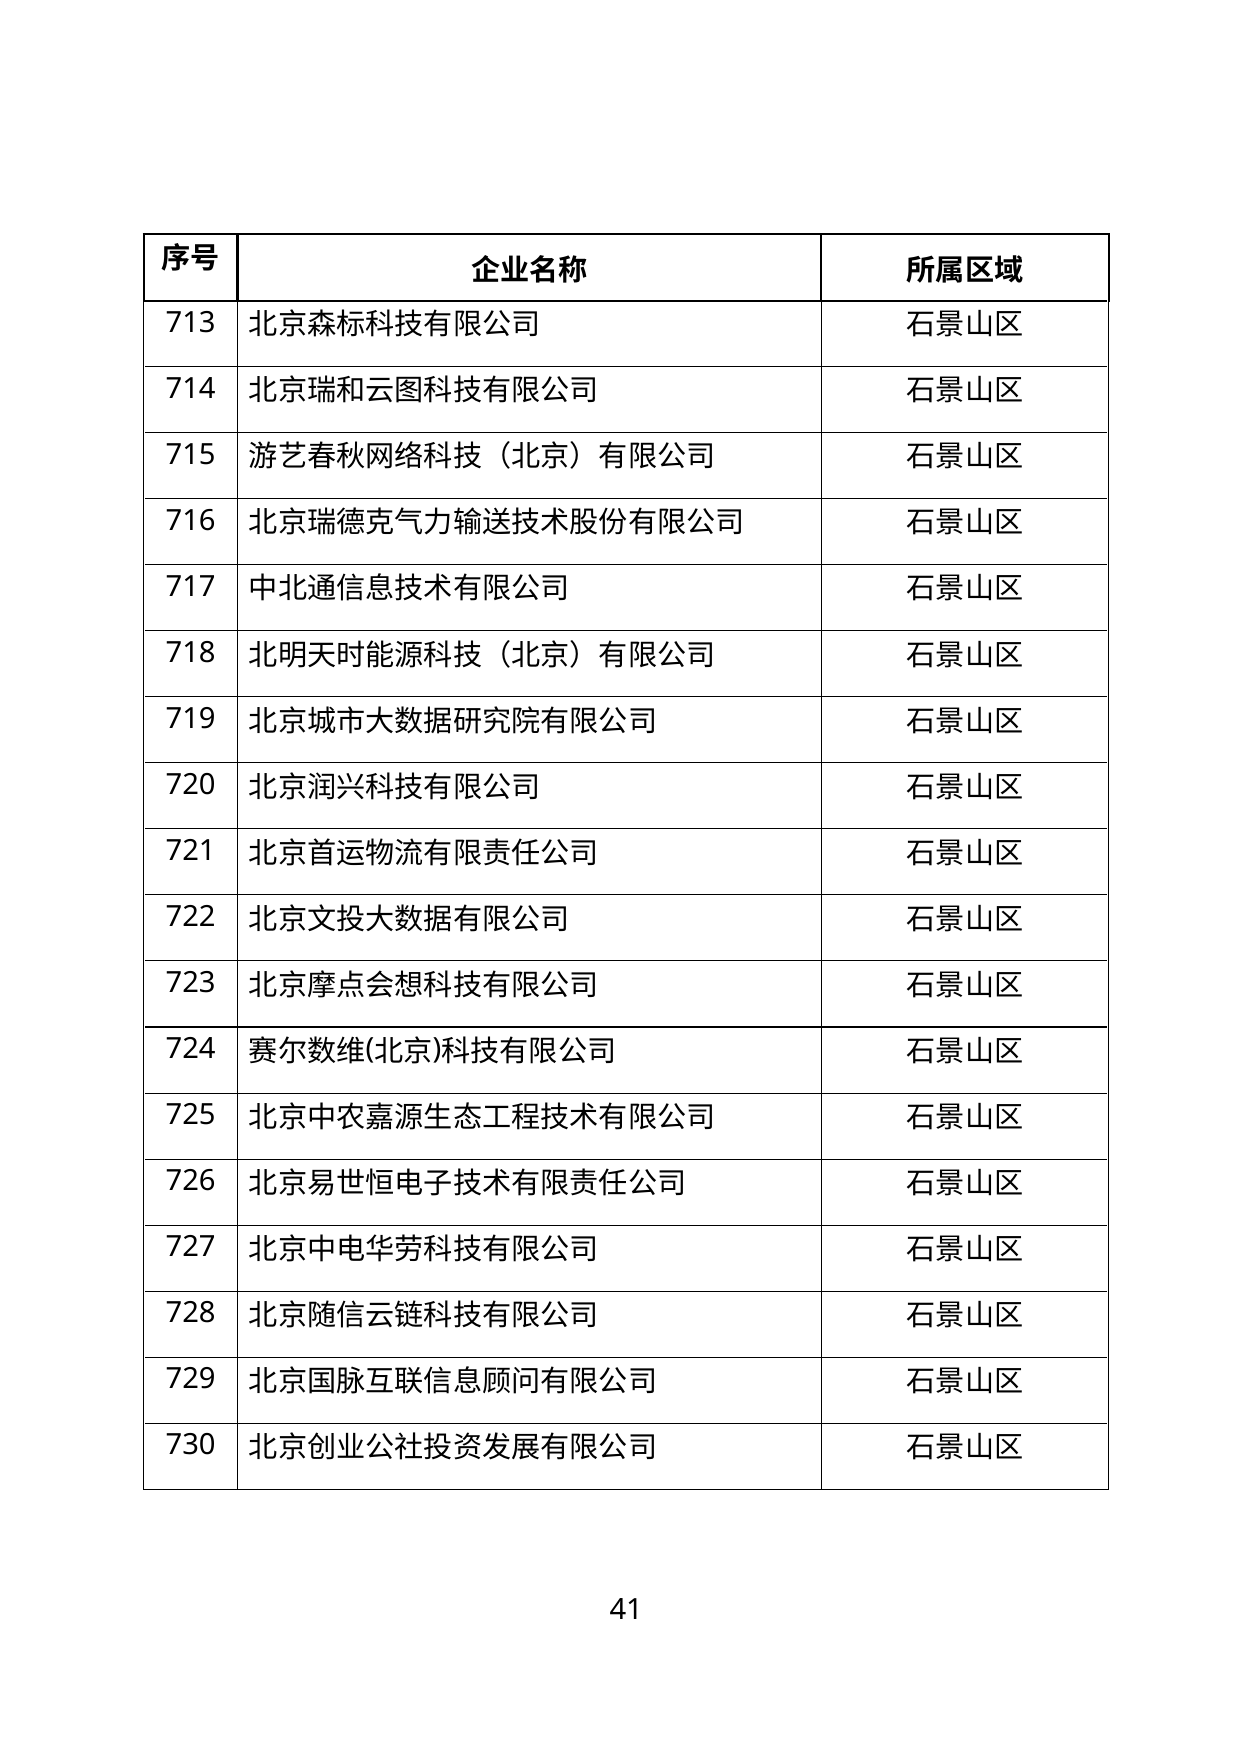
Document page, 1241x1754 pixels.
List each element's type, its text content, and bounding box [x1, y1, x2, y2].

table_cell 中北通信息技术有限公司 [238, 565, 821, 630]
table_header 企业名称 [239, 235, 820, 300]
table_cell 北京森标科技有限公司 [238, 302, 821, 366]
table_header 序号 [145, 235, 236, 300]
table_cell 713 [144, 302, 237, 366]
table_cell 726 [144, 1159, 237, 1224]
table_cell 北京易世恒电子技术有限责任公司 [238, 1160, 821, 1224]
table_cell 石景山区 [822, 1159, 1108, 1224]
table_cell 722 [144, 894, 237, 960]
table_cell 石景山区 [822, 894, 1108, 960]
table_cell 719 [144, 696, 237, 762]
table_cell 石景山区 [822, 564, 1108, 630]
table_cell 729 [144, 1357, 237, 1423]
table_cell 石景山区 [822, 366, 1108, 432]
table_cell 北明天时能源科技（北京）有限公司 [238, 631, 821, 696]
table_cell 724 [144, 1026, 237, 1092]
table_cell 石景山区 [822, 828, 1108, 894]
table_cell 北京瑞德克气力输送技术股份有限公司 [238, 499, 821, 564]
table_cell 石景山区 [822, 960, 1108, 1026]
table_cell 北京随信云链科技有限公司 [238, 1292, 821, 1357]
table_cell 石景山区 [822, 1291, 1108, 1357]
table_cell 715 [144, 432, 237, 498]
table_cell 714 [144, 366, 237, 432]
table_cell 725 [144, 1093, 237, 1158]
table_cell 游艺春秋网络科技（北京）有限公司 [238, 433, 821, 498]
table_cell 石景山区 [822, 1026, 1108, 1092]
table_cell 727 [144, 1225, 237, 1291]
table_cell 北京瑞和云图科技有限公司 [238, 367, 821, 432]
table_cell 721 [144, 828, 237, 894]
table_cell 石景山区 [822, 1225, 1108, 1291]
table_cell 石景山区 [822, 300, 1108, 366]
table_cell 石景山区 [822, 630, 1108, 696]
table_cell 718 [144, 630, 237, 696]
table_cell 716 [144, 498, 237, 564]
table_cell 赛尔数维(北京)科技有限公司 [238, 1028, 821, 1092]
table_cell 北京首运物流有限责任公司 [238, 829, 821, 894]
table_cell 北京创业公社投资发展有限公司 [238, 1424, 821, 1489]
table_cell 723 [144, 960, 237, 1026]
table_cell 北京文投大数据有限公司 [238, 895, 821, 960]
table_cell 北京中电华劳科技有限公司 [238, 1226, 821, 1291]
table_cell 北京国脉互联信息顾问有限公司 [238, 1358, 821, 1423]
table_cell 石景山区 [822, 1357, 1108, 1423]
table_cell 石景山区 [822, 1093, 1108, 1158]
table_header 所属区域 [822, 235, 1108, 300]
table_cell 石景山区 [822, 432, 1108, 498]
table_cell 石景山区 [822, 1423, 1108, 1489]
table_cell 北京摩点会想科技有限公司 [238, 961, 821, 1026]
table_cell 北京城市大数据研究院有限公司 [238, 697, 821, 762]
table_cell 石景山区 [822, 696, 1108, 762]
table_cell 石景山区 [822, 498, 1108, 564]
table_cell 730 [144, 1423, 237, 1489]
table_cell 717 [144, 564, 237, 630]
table_cell 北京润兴科技有限公司 [238, 763, 821, 828]
table_cell 石景山区 [822, 762, 1108, 828]
table_cell 北京中农嘉源生态工程技术有限公司 [238, 1094, 821, 1158]
table_cell 728 [144, 1291, 237, 1357]
table_cell 720 [144, 762, 237, 828]
